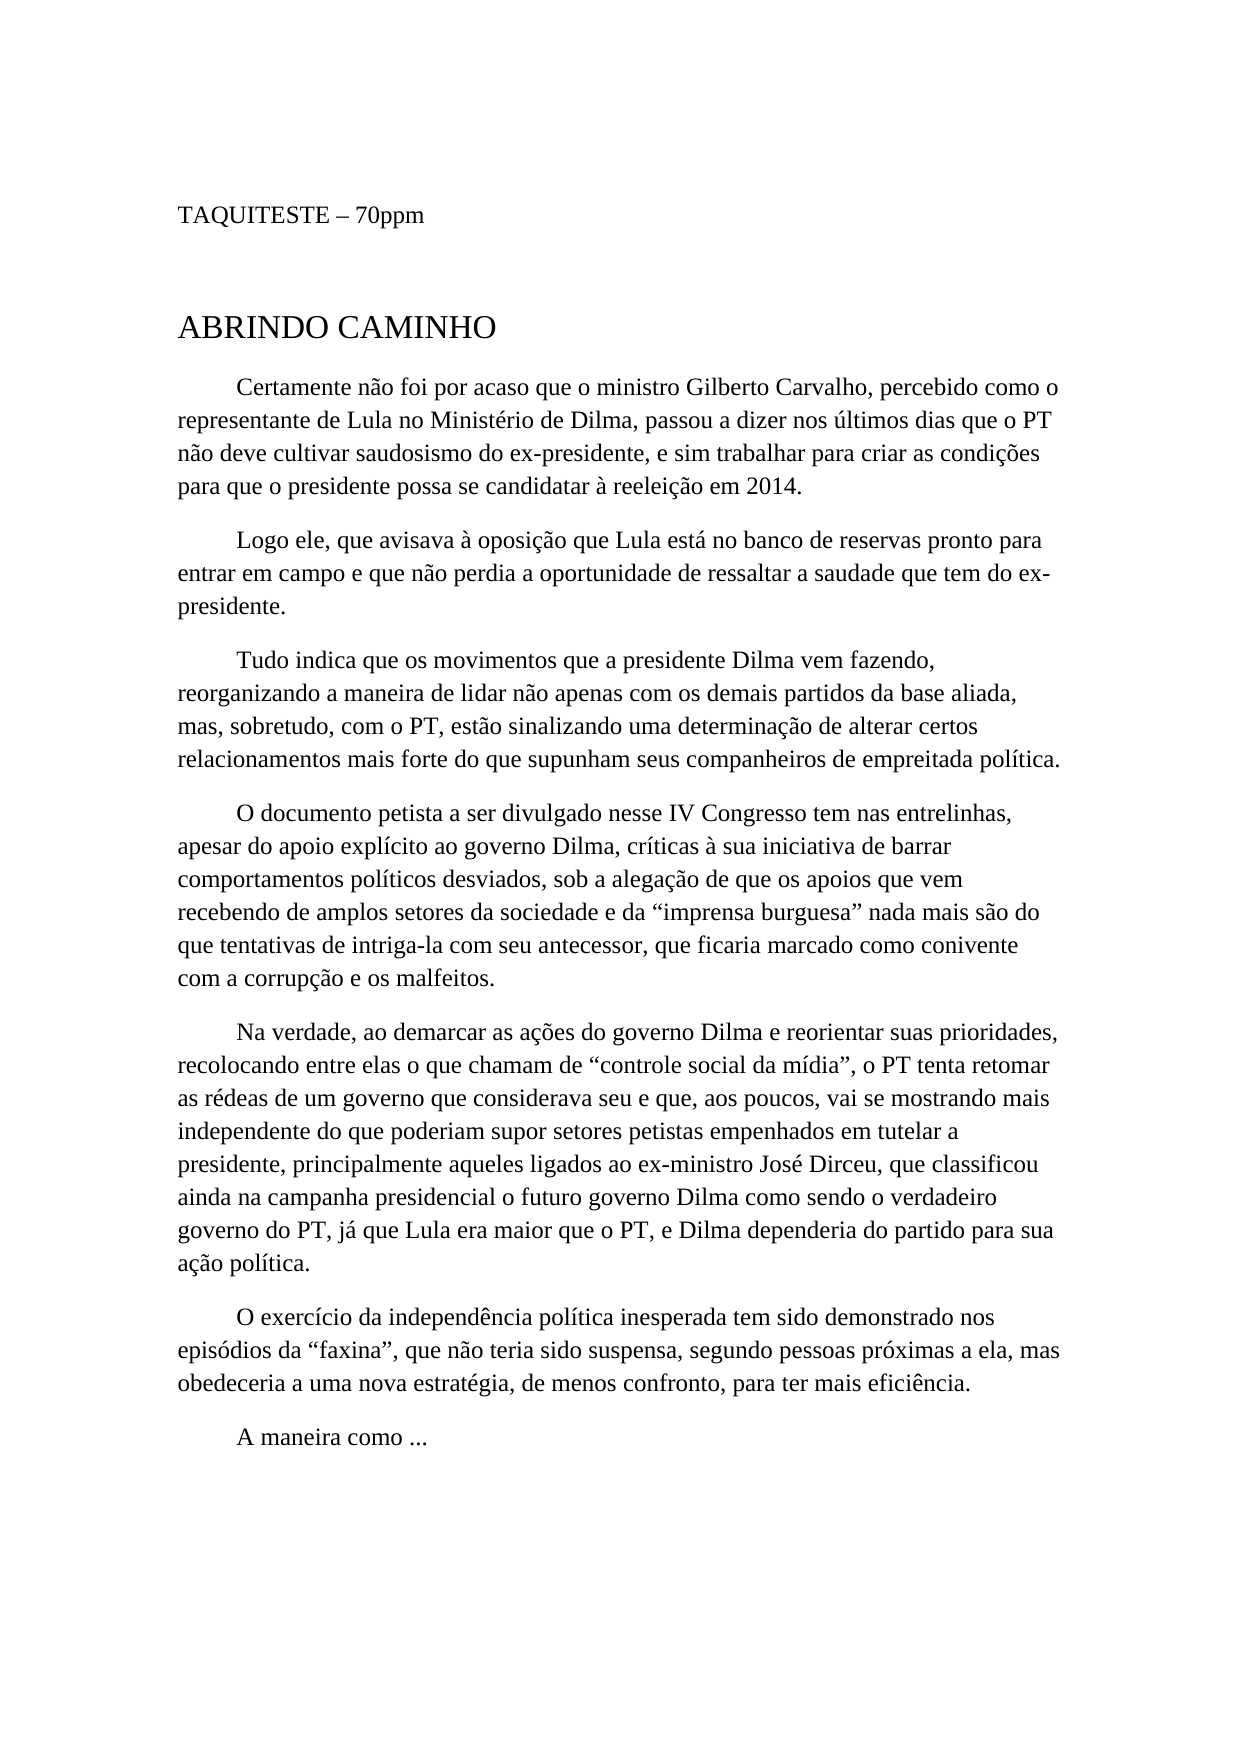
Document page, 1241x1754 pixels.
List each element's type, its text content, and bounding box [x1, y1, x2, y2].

text Logo ele, que avisava à oposição que Lula está no banco de reservas pronto para entrar em campo e que não perdia a oportunidade de ressaltar a saudade que tem do ex-presidente. [177, 525, 1063, 620]
text O exercício da independência política inesperada tem sido demonstrado nos episódios da “faxina”, que não teria sido suspensa, segundo pessoas próximas a ela, mas obedeceria a uma nova estratégia, de menos confronto, para ter mais eficiência. [177, 1302, 1063, 1397]
text Tudo indica que os movimentos que a presidente Dilma vem fazendo, reorganizando a maneira de lidar não apenas com os demais partidos da base aliada, mas, sobretudo, com o PT, estão sinalizando uma determinação de alterar certos relacionamentos mais forte do que supunham seus companheiros de empreitada política. [177, 645, 1063, 773]
text A maneira como ... [177, 1422, 1063, 1451]
text ABRINDO CAMINHO [177, 307, 1063, 346]
text Certamente não foi por acaso que o ministro Gilberto Carvalho, percebido como o representante de Lula no Ministério de Dilma, passou a dizer nos últimos dias que o PT não deve cultivar saudosismo do ex-presidente, e sim trabalhar para criar as condições para que o presidente possa se candidatar à reeleição em 2014. [177, 372, 1063, 500]
text O documento petista a ser divulgado nesse IV Congresso tem nas entrelinhas, apesar do apoio explícito ao governo Dilma, críticas à sua iniciativa de barrar comportamentos políticos desviados, sob a alegação de que os apoios que vem recebendo de amplos setores da sociedade e da “imprensa burguesa” nada mais são do que tentativas de intriga-la com seu antecessor, que ficaria marcado como conivente com a corrupção e os malfeitos. [177, 798, 1063, 992]
text Na verdade, ao demarcar as ações do governo Dilma e reorientar suas prioridades, recolocando entre elas o que chamam de “controle social da mídia”, o PT tenta retomar as rédeas de um governo que considerava seu e que, aos poucos, vai se mostrando mais independente do que poderiam supor setores petistas empenhados em tutelar a presidente, principalmente aqueles ligados ao ex-ministro José Dirceu, que classificou ainda na campanha presidencial o futuro governo Dilma como sendo o verdadeiro governo do PT, já que Lula era maior que o PT, e Dilma dependeria do partido para sua ação política. [177, 1017, 1063, 1277]
text TAQUITESTE – 70ppm [177, 201, 1063, 229]
